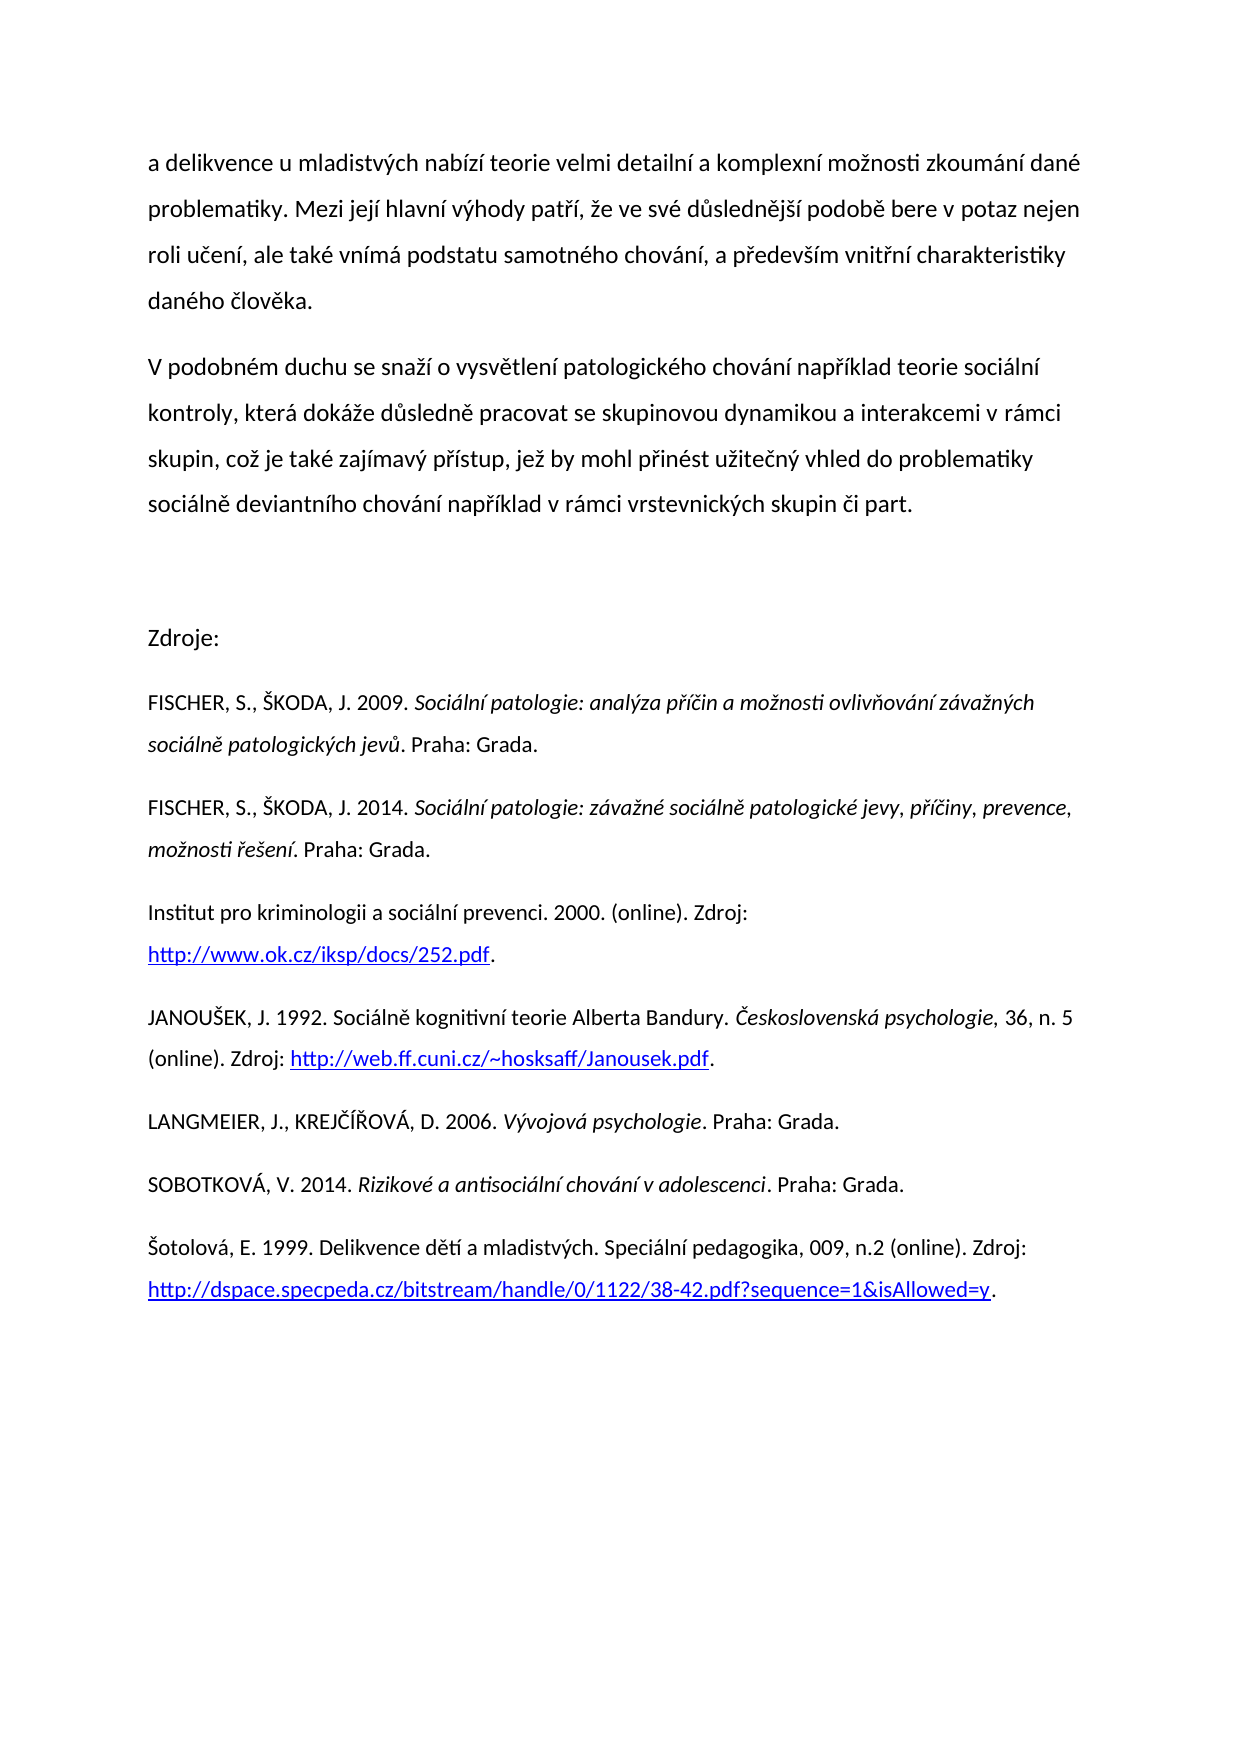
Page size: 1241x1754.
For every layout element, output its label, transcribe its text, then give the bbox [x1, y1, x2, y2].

text Zdroje: [148, 622, 1093, 652]
text LANGMEIER, J., KREJČÍŘOVÁ, D. 2006. Vývojová psychologie. Praha: Grada. [148, 1107, 1093, 1135]
text FISCHER, S., ŠKODA, J. 2009. Sociální patologie: analýza příčin a možnosti ovlivňování závažných sociálně patologických jevů. Praha: Grada. [148, 688, 1093, 758]
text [148, 148, 1093, 315]
text FISCHER, S., ŠKODA, J. 2014. Sociální patologie: závažné sociálně patologické jevy, příčiny, prevence, možnosti řešení. Praha: Grada. [148, 793, 1093, 863]
text V podobném duchu se snaží o vysvětlení patologického chování například teorie sociální kontroly, která dokáže důsledně pracovat se skupinovou dynamikou a interakcemi v rámci skupin, což je také zajímavý přístup, jež by mohl přinést užitečný vhled do problematiky sociálně deviantního chování například v rámci vrstevnických skupin či part. [148, 351, 1093, 519]
text Institut pro kriminologii a sociální prevenci. 2000. (online). Zdroj: http://www.ok.cz/iksp/docs/252.pdf. [148, 898, 1093, 968]
text SOBOTKOVÁ, V. 2014. Rizikové a antisociální chování v adolescenci. Praha: Grada. [148, 1170, 1093, 1198]
text JANOUŠEK, J. 1992. Sociálně kognitivní teorie Alberta Bandury. Československá psychologie, 36, n. 5 (online). Zdroj: http://web.ff.cuni.cz/~hosksaff/Janousek.pdf. [148, 1003, 1093, 1073]
text Šotolová, E. 1999. Delikvence dětí a mladistvých. Speciální pedagogika, 009, n.2 (online). Zdroj: http://dspace.specpeda.cz/bitstream/handle/0/1122/38-42.pdf?sequence=1&isAllowed=y. [148, 1233, 1093, 1303]
